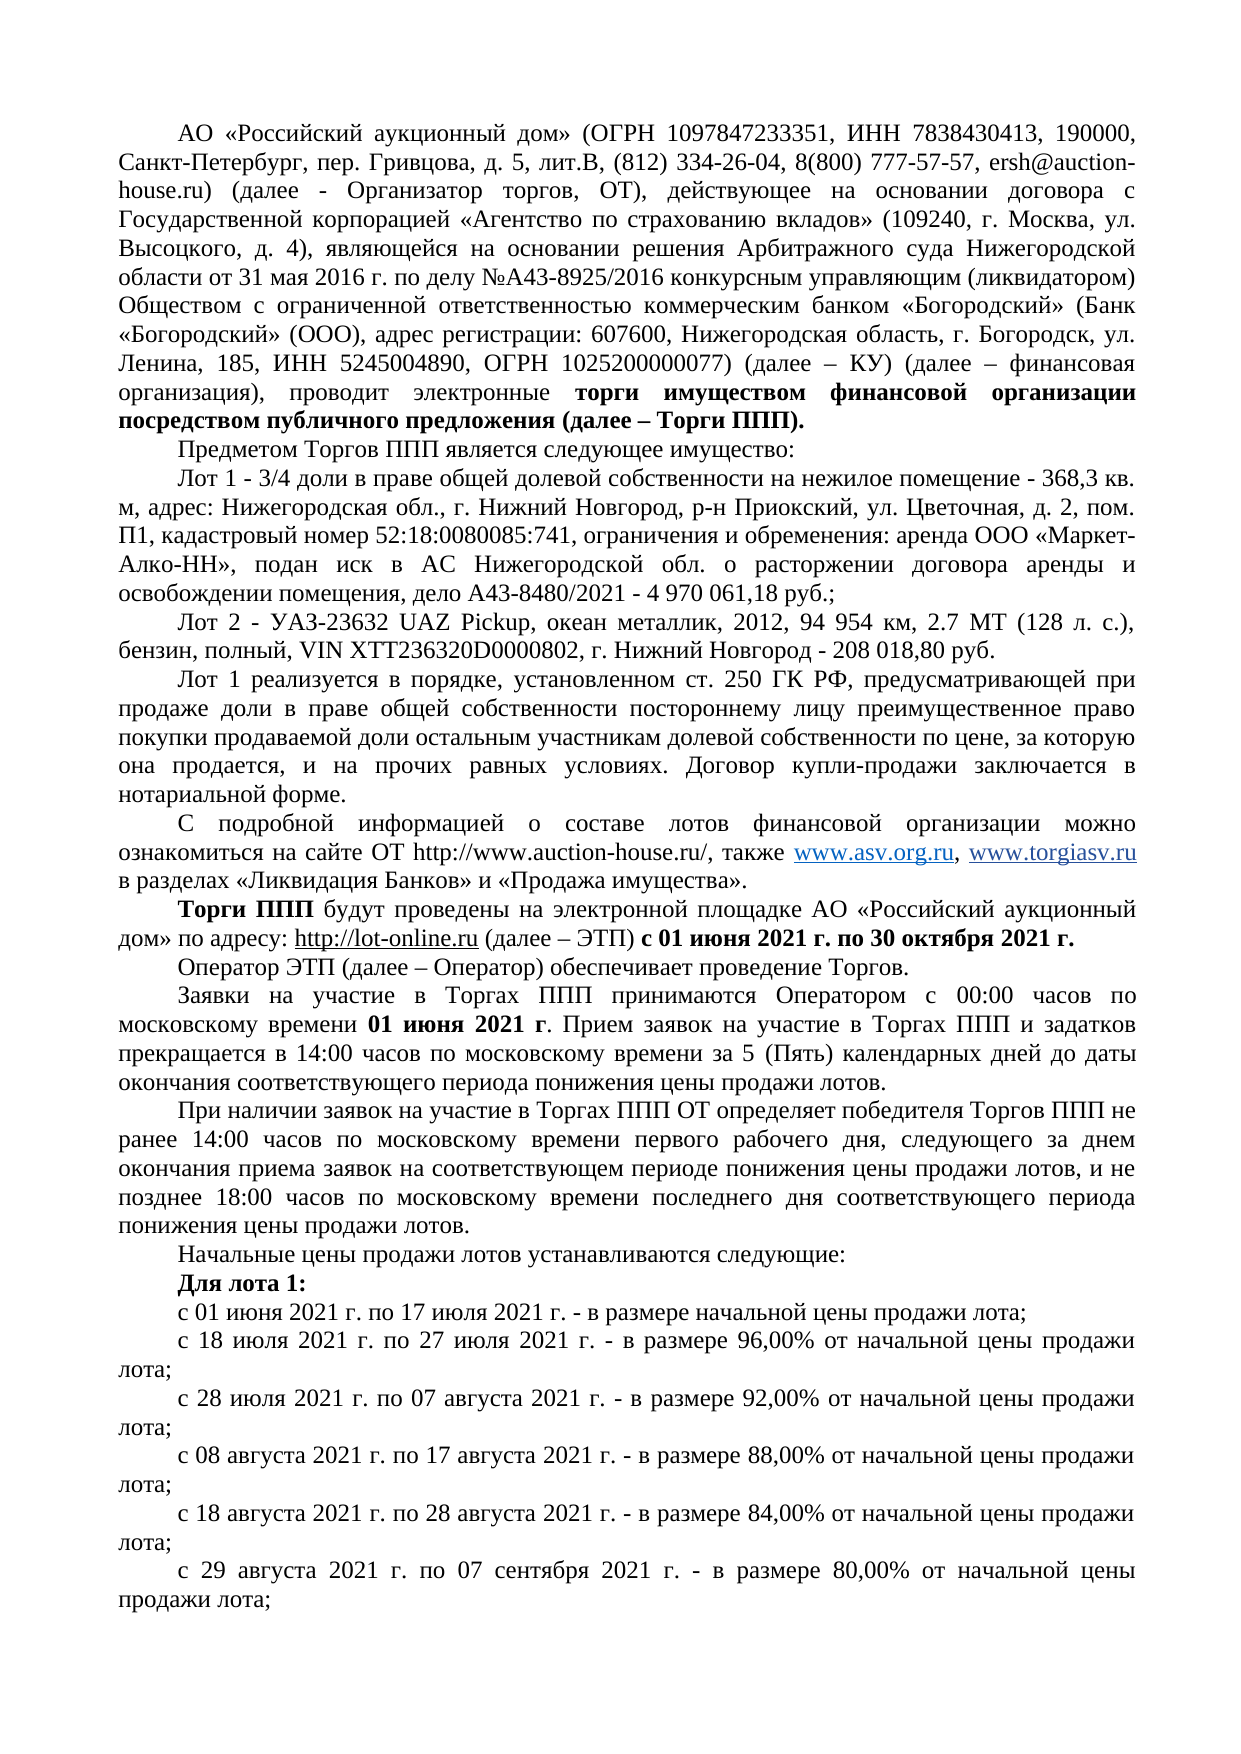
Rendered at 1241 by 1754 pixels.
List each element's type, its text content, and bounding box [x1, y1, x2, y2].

text АО «Российский аукционный дом» (ОГРН 1097847233351, ИНН 7838430413, 190000, Санкт-Петербург, пер. Гривцова, д. 5, лит.В, (812) 334-26-04, 8(800) 777-57-57, ersh@auction-house.ru) (далее - Организатор торгов, ОТ), действующее на основании договора с Государственной корпорацией «Агентство по страхованию вкладов» (109240, г. Москва, ул. Высоцкого, д. 4), являющейся на основании решения Арбитражного суда Нижегородской области от 31 мая 2016 г. по делу №А43-8925/2016 конкурсным управляющим (ликвидатором) Обществом с ограниченной ответственностью коммерческим банком «Богородский» (Банк «Богородский» (ООО), адрес регистрации: 607600, Нижегородская область, г. Богородск, ул. Ленина, 185, ИНН 5245004890, ОГРН 1025200000077) (далее – КУ) (далее – финансовая организация), проводит электронные торги имуществом финансовой организации посредством публичного предложения (далее – Торги ППП). [118, 118, 1137, 434]
text Лот 2 - УАЗ-23632 UAZ Pickup, океан металлик, 2012, 94 954 км, 2.7 МТ (128 л. с.), бензин, полный, VIN XTT236320D0000802, г. Нижний Новгород - 208 018,80 руб. [118, 607, 1137, 664]
text При наличии заявок на участие в Торгах ППП ОТ определяет победителя Торгов ППП не ранее 14:00 часов по московскому времени первого рабочего дня, следующего за днем окончания приема заявок на соответствующем периоде понижения цены продажи лотов, и не позднее 18:00 часов по московскому времени последнего дня соответствующего периода понижения цены продажи лотов. [118, 1096, 1137, 1239]
text Торги ППП будут проведены на электронной площадке АО «Российский аукционный дом» по адресу: http://lot-online.ru (далее – ЭТП) с 01 июня 2021 г. по 30 октября 2021 г. [118, 894, 1137, 952]
text с 01 июня 2021 г. по 17 июля 2021 г. - в размере начальной цены продажи лота; [118, 1297, 1137, 1326]
text С подробной информацией о составе лотов финансовой организации можно ознакомиться на сайте ОТ http://www.auction-house.ru/, также www.asv.org.ru, www.torgiasv.ru в разделах «Ликвидация Банков» и «Продажа имущества». [118, 808, 1137, 894]
text Оператор ЭТП (далее – Оператор) обеспечивает проведение Торгов. [118, 952, 1137, 981]
text с 28 июля 2021 г. по 07 августа 2021 г. - в размере 92,00% от начальной цены продажи лота; [118, 1383, 1137, 1441]
text с 08 августа 2021 г. по 17 августа 2021 г. - в размере 88,00% от начальной цены продажи лота; [118, 1441, 1137, 1498]
text с 18 августа 2021 г. по 28 августа 2021 г. - в размере 84,00% от начальной цены продажи лота; [118, 1498, 1137, 1556]
text Лот 1 реализуется в порядке, установленном ст. 250 ГК РФ, предусматривающей при продаже доли в праве общей собственности постороннему лицу преимущественное право покупки продаваемой доли остальным участникам долевой собственности по цене, за которую она продается, и на прочих равных условиях. Договор купли-продажи заключается в нотариальной форме. [118, 664, 1137, 808]
text с 18 июля 2021 г. по 27 июля 2021 г. - в размере 96,00% от начальной цены продажи лота; [118, 1326, 1137, 1383]
text Предметом Торгов ППП является следующее имущество: [118, 434, 1137, 463]
text Для лота 1: [118, 1268, 1137, 1297]
text с 29 августа 2021 г. по 07 сентября 2021 г. - в размере 80,00% от начальной цены продажи лота; [118, 1556, 1137, 1613]
text Начальные цены продажи лотов устанавливаются следующие: [118, 1239, 1137, 1268]
text Заявки на участие в Торгах ППП принимаются Оператором с 00:00 часов по московскому времени 01 июня 2021 г. Прием заявок на участие в Торгах ППП и задатков прекращается в 14:00 часов по московскому времени за 5 (Пять) календарных дней до даты окончания соответствующего периода понижения цены продажи лотов. [118, 981, 1137, 1096]
text Лот 1 - 3/4 доли в праве общей долевой собственности на нежилое помещение - 368,3 кв. м, адрес: Нижегородская обл., г. Нижний Новгород, р-н Приокский, ул. Цветочная, д. 2, пом. П1, кадастровый номер 52:18:0080085:741, ограничения и обременения: аренда ООО «Маркет-Алко-НН», подан иск в АС Нижегородской обл. о расторжении договора аренды и освобождении помещения, дело А43-8480/2021 - 4 970 061,18 руб.; [118, 463, 1137, 607]
